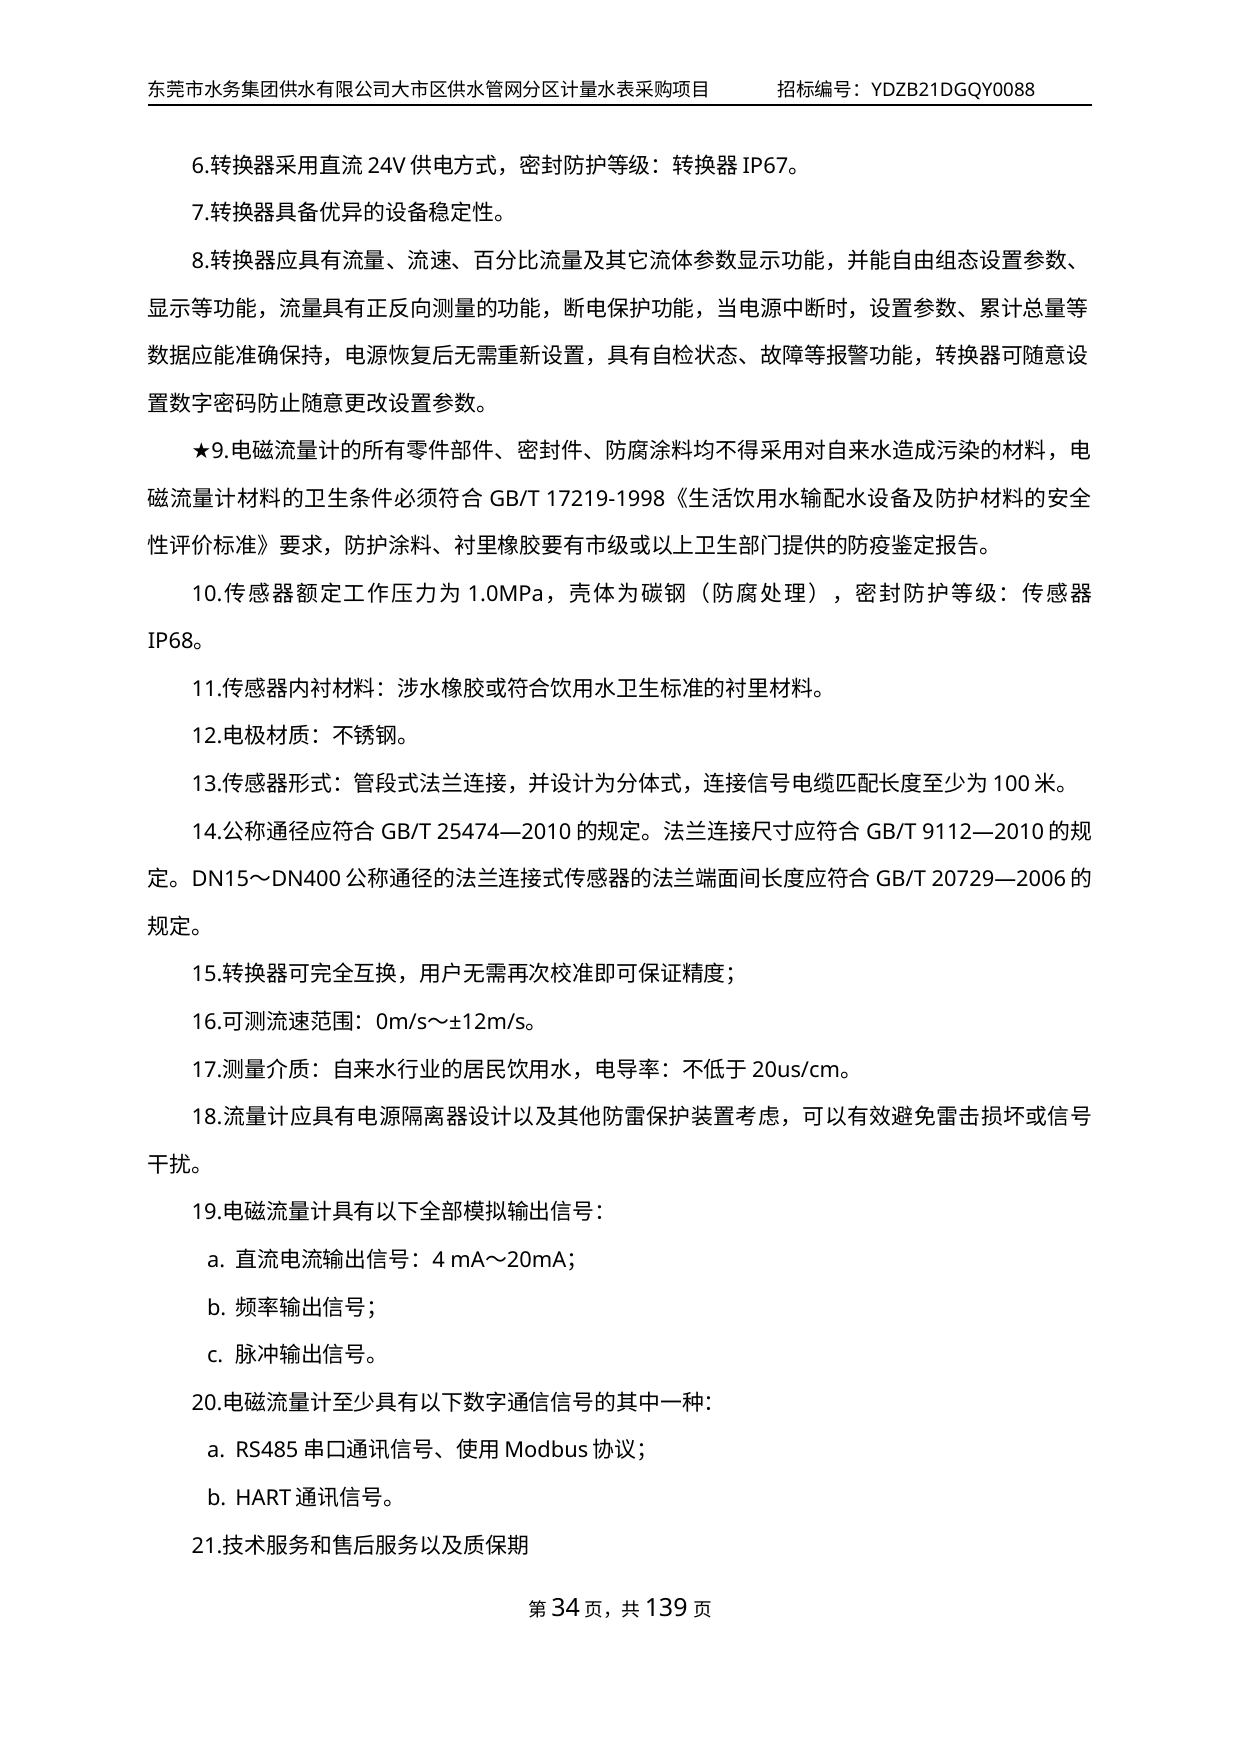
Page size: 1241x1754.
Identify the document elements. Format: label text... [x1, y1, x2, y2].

list HART通讯信号。 [148, 1480, 1092, 1512]
list RS485串口通讯信号、使用Modbus协议； [148, 1432, 1092, 1464]
list 直流电流输出信号：4 mA～20mA； [148, 1242, 1092, 1274]
text ★9.电磁流量计的所有零件部件、密封件、防腐涂料均不得采用对自来水造成污染的材料，电磁流量计材料的卫生条件必须符合GB/T 17219-1998《生活饮用水输配水设备及防护材料的安全性评价标准》要求，防护涂料、衬里橡胶要有市级或以上卫生部门提供的防疫鉴定报告。 [148, 433, 1092, 560]
list 频率输出信号； [148, 1289, 1092, 1321]
list 脉冲输出信号。 [148, 1337, 1092, 1369]
text 21.技术服务和售后服务以及质保期 [148, 1528, 1092, 1559]
text 13.传感器形式：管段式法兰连接，并设计为分体式，连接信号电缆匹配长度至少为100米。 [148, 766, 1092, 798]
text 14.公称通径应符合GB/T 25474—2010的规定。法兰连接尺寸应符合GB/T 9112—2010的规定。DN15～DN400公称通径的法兰连接式传感器的法兰端面间长度应符合GB/T 20729—2006的规定。 [148, 814, 1092, 941]
text 11.传感器内衬材料：涉水橡胶或符合饮用水卫生标准的衬里材料。 [148, 671, 1092, 703]
text 7.转换器具备优异的设备稳定性。 [148, 195, 1092, 227]
text 18.流量计应具有电源隔离器设计以及其他防雷保护装置考虑，可以有效避免雷击损坏或信号干扰。 [148, 1099, 1092, 1178]
text 12.电极材质：不锈钢。 [148, 718, 1092, 750]
text 10.传感器额定工作压力为1.0MPa，壳体为碳钢（防腐处理），密封防护等级：传感器IP68。 [148, 576, 1092, 655]
text 19.电磁流量计具有以下全部模拟输出信号： [148, 1194, 1092, 1226]
text 8.转换器应具有流量、流速、百分比流量及其它流体参数显示功能，并能自由组态设置参数、显示等功能，流量具有正反向测量的功能，断电保护功能，当电源中断时，设置参数、累计总量等数据应能准确保持，电源恢复后无需重新设置，具有自检状态、故障等报警功能，转换器可随意设置数字密码防止随意更改设置参数。 [148, 243, 1092, 417]
text 16.可测流速范围：0m/s～±12m/s。 [148, 1004, 1092, 1036]
text 20.电磁流量计至少具有以下数字通信信号的其中一种： [148, 1385, 1092, 1417]
text 6.转换器采用直流24V供电方式，密封防护等级：转换器IP67。 [148, 148, 1092, 179]
text 17.测量介质：自来水行业的居民饮用水，电导率：不低于20us/cm。 [148, 1052, 1092, 1083]
text 15.转换器可完全互换，用户无需再次校准即可保证精度； [148, 956, 1092, 988]
